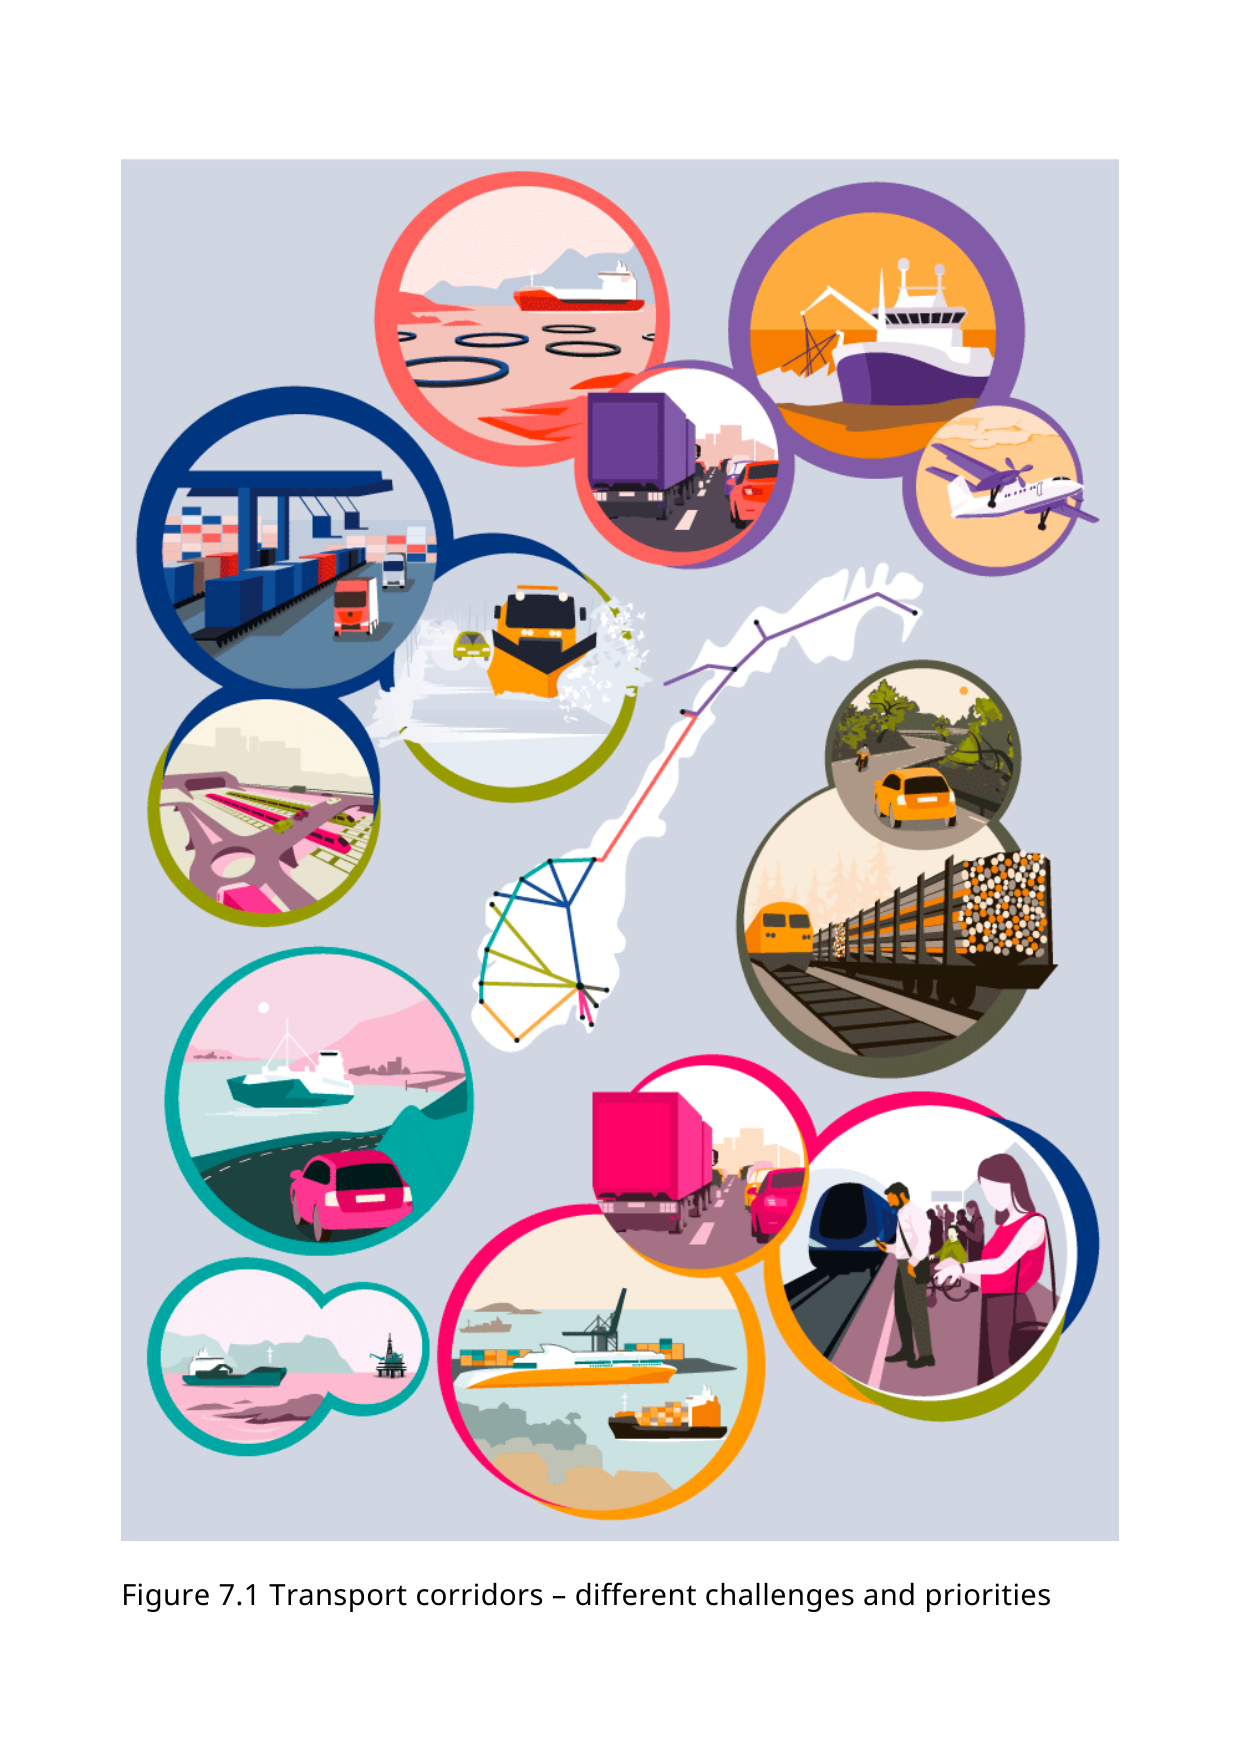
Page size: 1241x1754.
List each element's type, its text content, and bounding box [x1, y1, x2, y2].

text Transport corridors – different challenges and priorities [121, 1574, 1119, 1614]
picture [121, 159, 1119, 1541]
